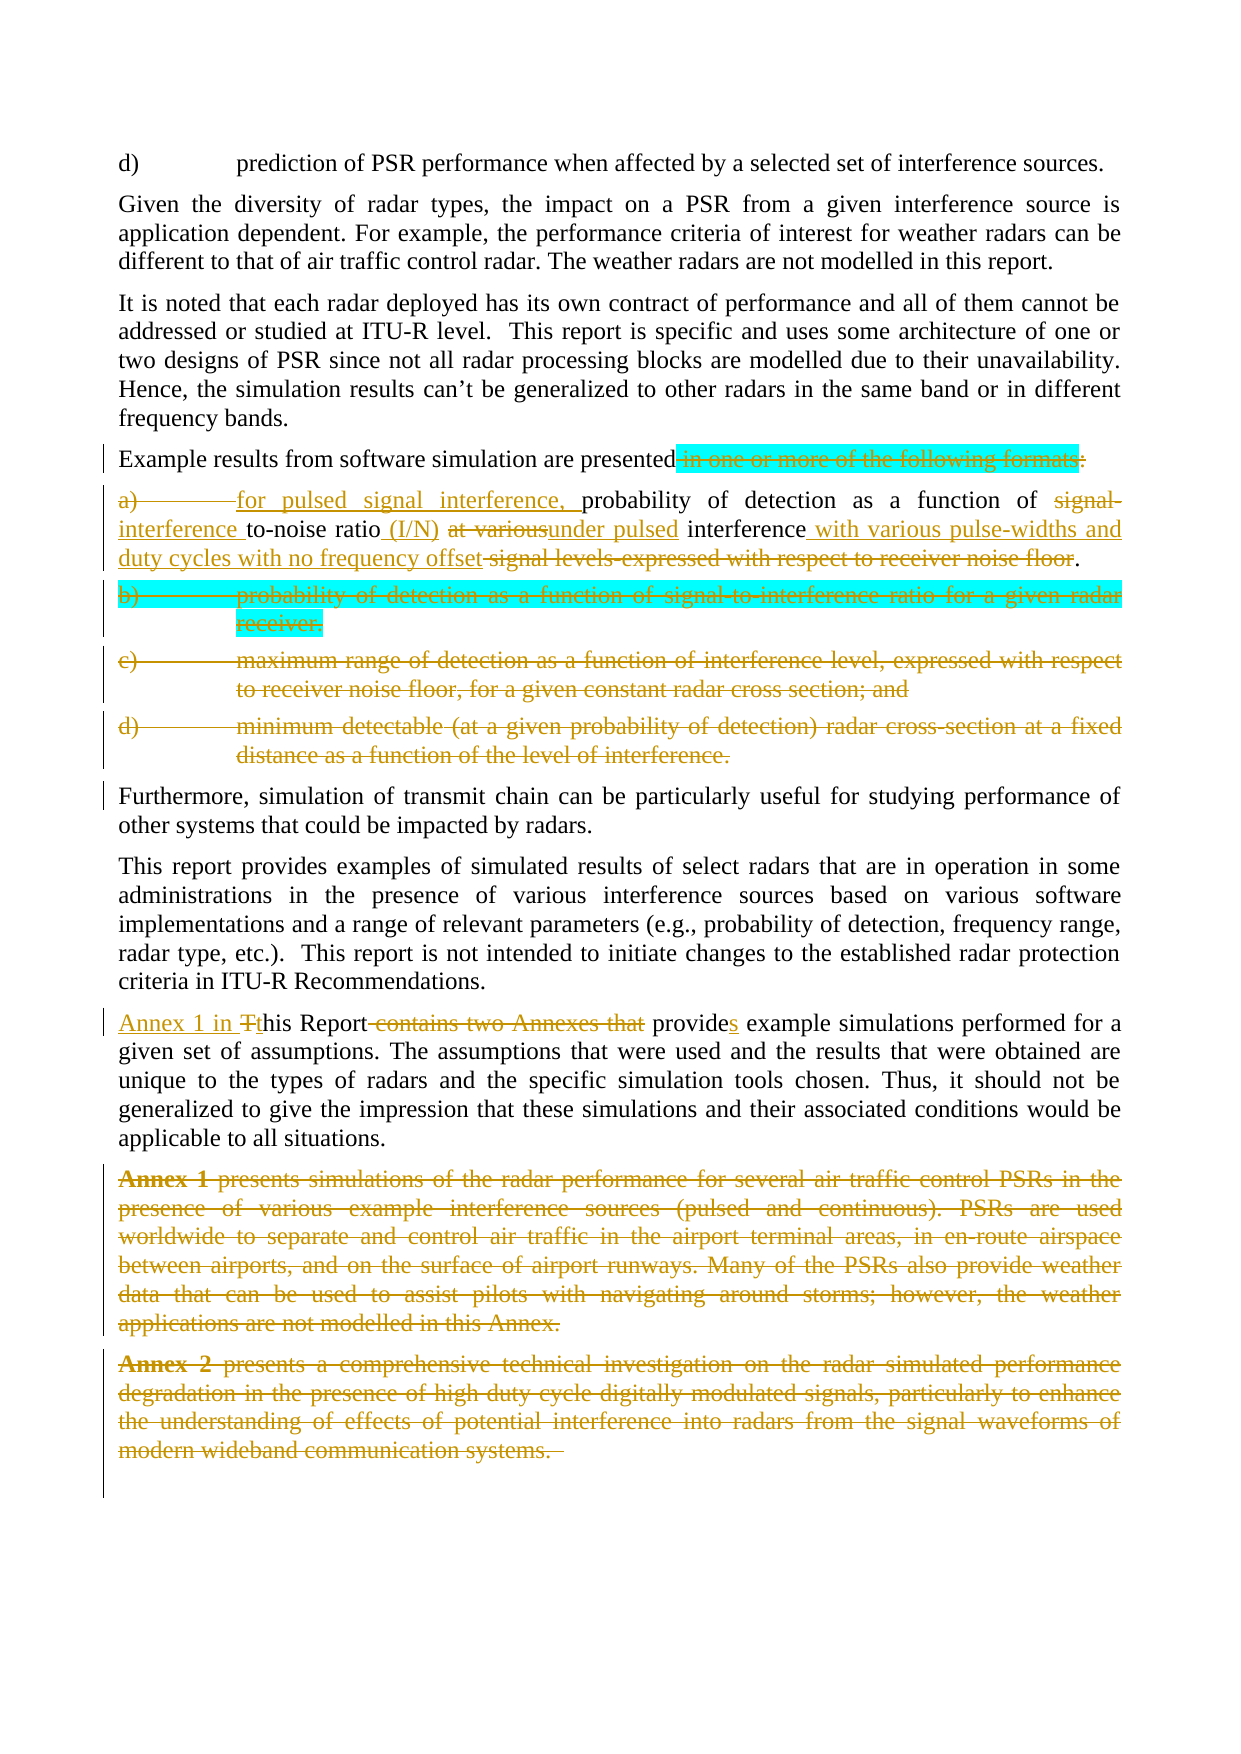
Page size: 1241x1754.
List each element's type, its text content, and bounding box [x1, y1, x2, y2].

text his Report provide example simulations performed for a given set of assumptions. The assumptions that were used and the results that were obtained are unique to the types of radars and the specific simulation tools chosen. Thus, it should not be generalized to give the impression that these simulations and their associated conditions would be applicable to all situations. [118, 1008, 1122, 1151]
text It is noted that each radar deployed has its own contract of performance and all of them cannot be addressed or studied at ITU-R level. This report is specific and uses some architecture of one or two designs of PSR since not all radar processing blocks are modelled due to their unavailability. Hence, the simulation results can’t be generalized to other radars in the same band or in different frequency bands. [118, 288, 1122, 431]
text Furthermore, simulation of transmit chain can be particularly useful for studying performance of other systems that could be impacted by radars. [118, 781, 1122, 839]
text d) prediction of PSR performance when affected by a selected set of interference sources. [118, 148, 1122, 176]
text Example results from software simulation are presented [118, 444, 676, 473]
text This report provides examples of simulated results of select radars that are in operation in some administrations in the presence of various interference sources based on various software implementations and a range of relevant parameters (e.g., probability of detection, frequency range, radar type, etc.). This report is not intended to initiate changes to the established radar protection criteria in ITU-R Recommendations. [118, 851, 1122, 995]
text Given the diversity of radar types, the impact on a PSR from a given interference source is application dependent. For example, the performance criteria of interest for weather radars can be different to that of air traffic control radar. The weather radars are not modelled in this report. [118, 189, 1122, 275]
text probability of detection as a function of to-noise ratio interference. [118, 485, 1122, 571]
